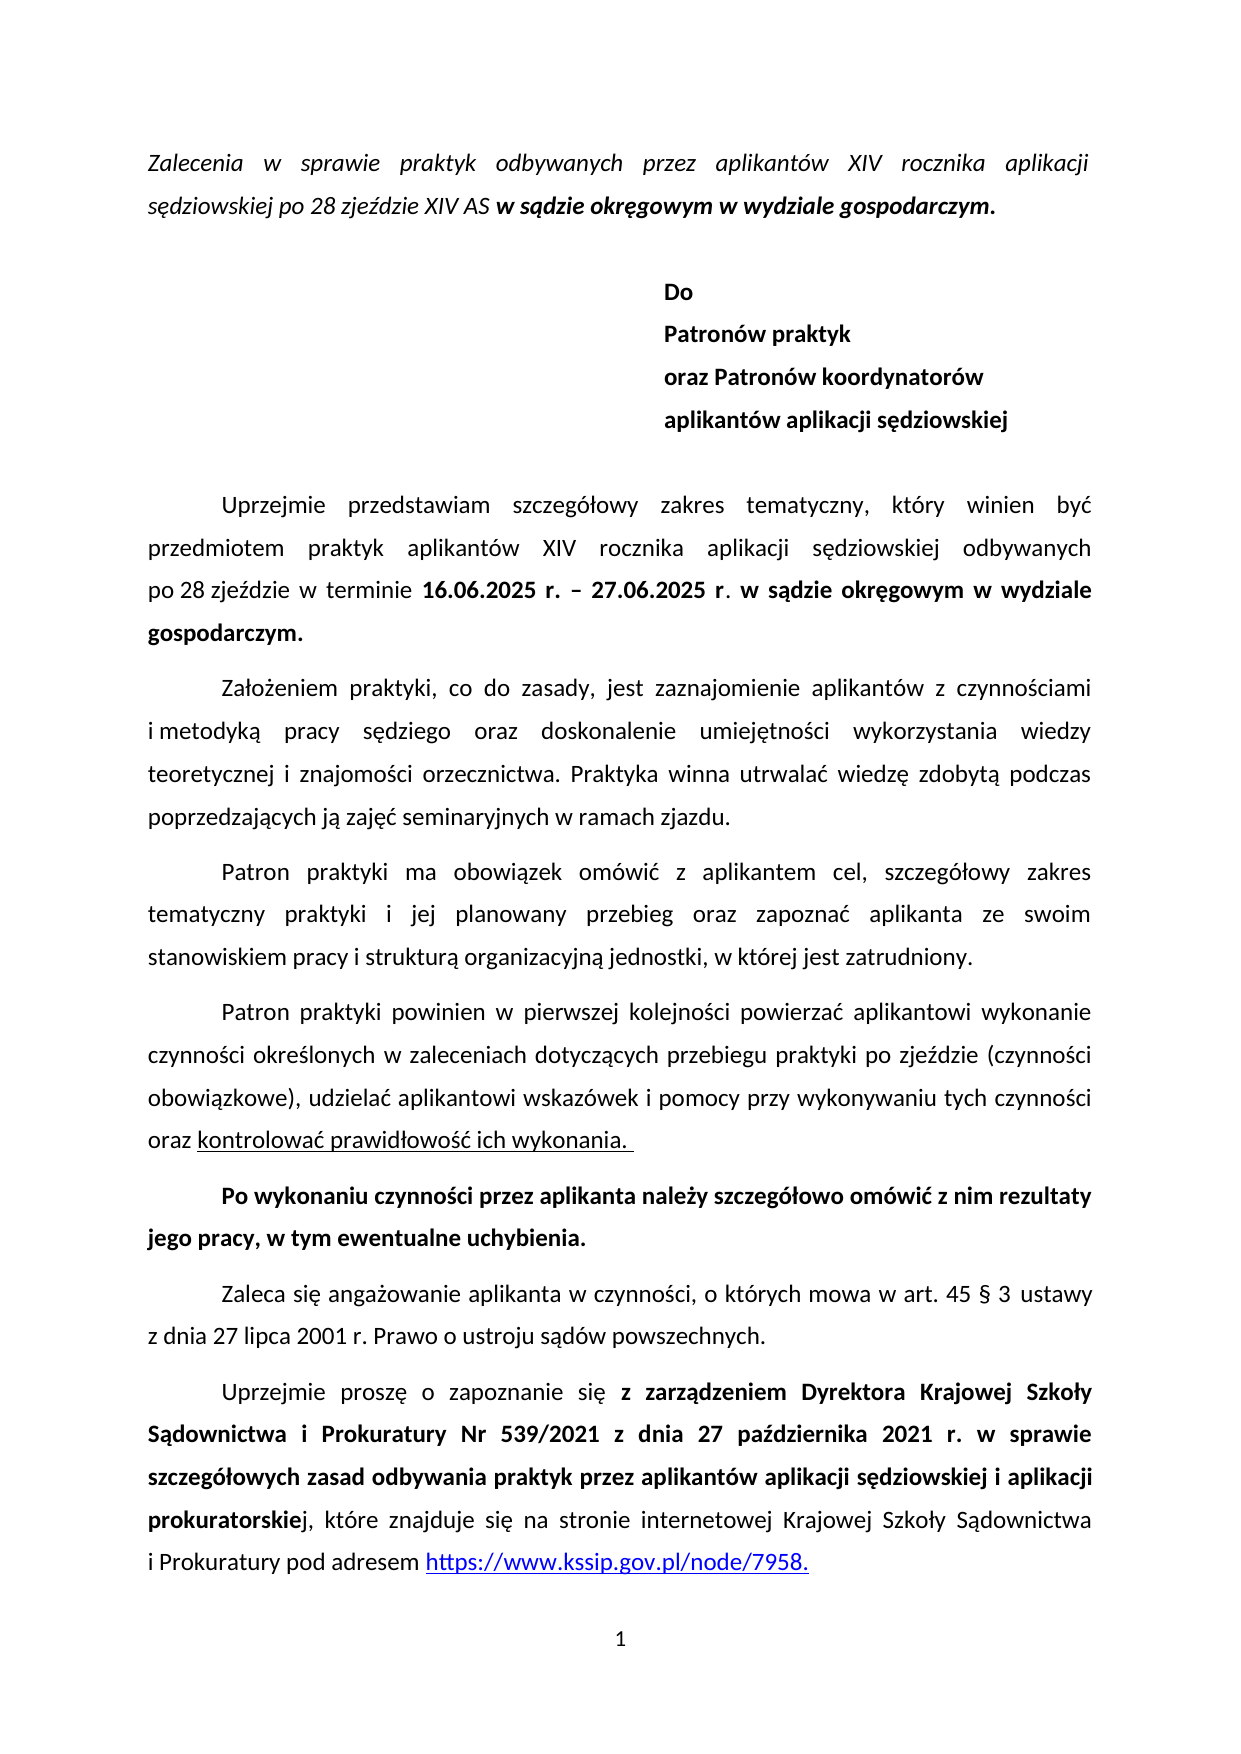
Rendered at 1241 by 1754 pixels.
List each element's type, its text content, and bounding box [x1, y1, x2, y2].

text Patron praktyki ma obowiązek omówić z aplikantem cel, szczegółowy zakres tematyczny praktyki i jej planowany przebieg oraz zapoznać aplikanta ze swoim stanowiskiem pracy i strukturą organizacyjną jednostki, w której jest zatrudniony. [148, 856, 1093, 972]
text Patronów praktyk [590, 318, 1093, 349]
text aplikantów aplikacji sędziowskiej [590, 404, 1093, 434]
text Założeniem praktyki, co do zasady, jest zaznajomienie aplikantów z czynnościami i metodyką pracy sędziego oraz doskonalenie umiejętności wykorzystania wiedzy teoretycznej i znajomości orzecznictwa. Praktyka winna utrwalać wiedzę zdobytą podczas poprzedzających ją zajęć seminaryjnych w ramach zjazdu. [148, 673, 1093, 831]
text Zaleca się angażowanie aplikanta w czynności, o których mowa w art. 45 § 3 ustawy z dnia 27 lipca 2001 r. Prawo o ustroju sądów powszechnych. [148, 1278, 1093, 1351]
text Do [590, 276, 1093, 306]
text Uprzejmie przedstawiam szczegółowy zakres tematyczny, który winien być przedmiotem praktyk aplikantów XIV rocznika aplikacji sędziowskiej odbywanych po 28 zjeździe w terminie 16.06.2025 r. – 27.06.2025 r. w sądzie okręgowym w wydziale gospodarczym. [148, 489, 1093, 648]
text Patron praktyki powinien w pierwszej kolejności powierzać aplikantowi wykonanie czynności określonych w zaleceniach dotyczących przebiegu praktyki po zjeździe (czynności obowiązkowe), udzielać aplikantowi wskazówek i pomocy przy wykonywaniu tych czynności oraz kontrolować prawidłowość ich wykonania. [148, 997, 1093, 1155]
text Uprzejmie proszę o zapoznanie się z zarządzeniem Dyrektora Krajowej Szkoły Sądownictwa i Prokuratury Nr 539/2021 z dnia 27 października 2021 r. w sprawie szczegółowych zasad odbywania praktyk przez aplikantów aplikacji sędziowskiej i aplikacji prokuratorskiej, które znajduje się na stronie internetowej Krajowej Szkoły Sądownictwa i Prokuratury pod adresem https://www.kssip.gov.pl/node/7958. [148, 1376, 1093, 1577]
text Po wykonaniu czynności przez aplikanta należy szczegółowo omówić z nim rezultaty jego pracy, w tym ewentualne uchybienia. [148, 1180, 1093, 1253]
text Zalecenia w sprawie praktyk odbywanych przez aplikantów XIV rocznika aplikacji sędziowskiej po 28 zjeździe XIV AS w sądzie okręgowym w wydziale gospodarczym. [148, 148, 1093, 221]
text oraz Patronów koordynatorów [664, 361, 1093, 392]
